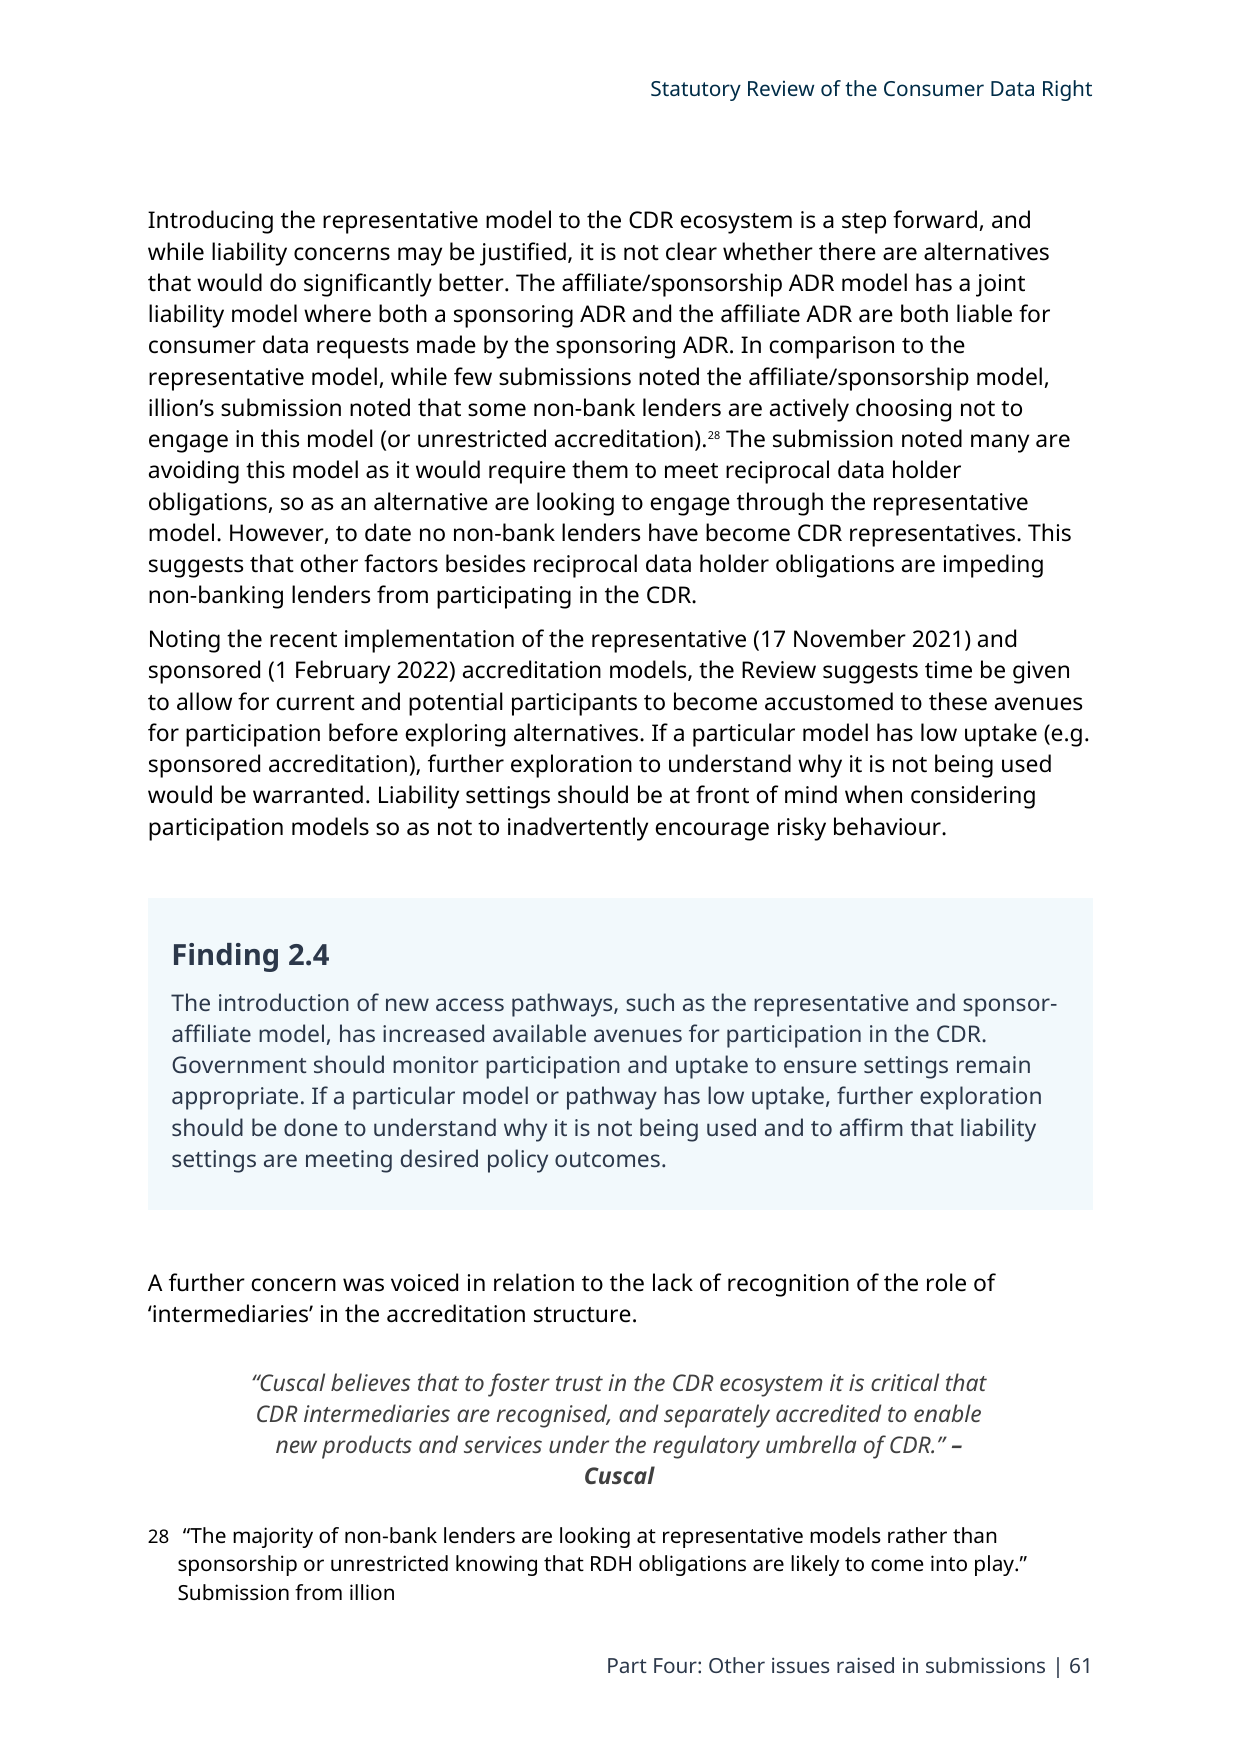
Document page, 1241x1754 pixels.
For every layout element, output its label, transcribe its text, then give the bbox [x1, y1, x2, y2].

text “Cuscal believes that to foster trust in the CDR ecosystem it is critical that CDR intermediaries are recognised, and separately accredited to enable new products and services under the regulatory umbrella of CDR.” – Cuscal [237, 1366, 1003, 1491]
text Introducing the representative model to the CDR ecosystem is a step forward, and while liability concerns may be justified, it is not clear whether there are alternatives that would do significantly better. The affiliate/sponsorship ADR model has a joint liability model where both a sponsoring ADR and the affiliate ADR are both liable for consumer data requests made by the sponsoring ADR. In comparison to the representative model, while few submissions noted the affiliate/sponsorship model, illion’s submission noted that some non-bank lenders are actively choosing not to engage in this model (or unrestricted accreditation). The submission noted many are avoiding this model as it would require them to meet reciprocal data holder obligations, so as an alternative are looking to engage through the representative model. However, to date no non-bank lenders have become CDR representatives. This suggests that other factors besides reciprocal data holder obligations are impeding non-banking lenders from participating in the CDR. [148, 204, 1093, 611]
text A further concern was voiced in relation to the lack of recognition of the role of ‘intermediaries’ in the accreditation structure. [148, 1266, 1093, 1329]
text Noting the recent implementation of the representative (17 November 2021) and sponsored (1 February 2022) accreditation models, the Review suggests time be given to allow for current and potential participants to become accustomed to these avenues for participation before exploring alternatives. If a particular model has low uptake (e.g. sponsored accreditation), further exploration to understand why it is not being used would be warranted. Liability settings should be at front of mind when considering participation models so as not to inadvertently encourage risky behaviour. [148, 623, 1093, 842]
table_header Finding 2.4 The introduction of new access pathways, such as the representative and sponsor-affiliate model, has increased available avenues for participation in the CDR. Government should monitor participation and uptake to ensure settings remain appropriate. If a particular model or pathway has low uptake, further exploration should be done to understand why it is not being used and to affirm that liability settings are meeting desired policy outcomes. [148, 898, 1093, 1210]
